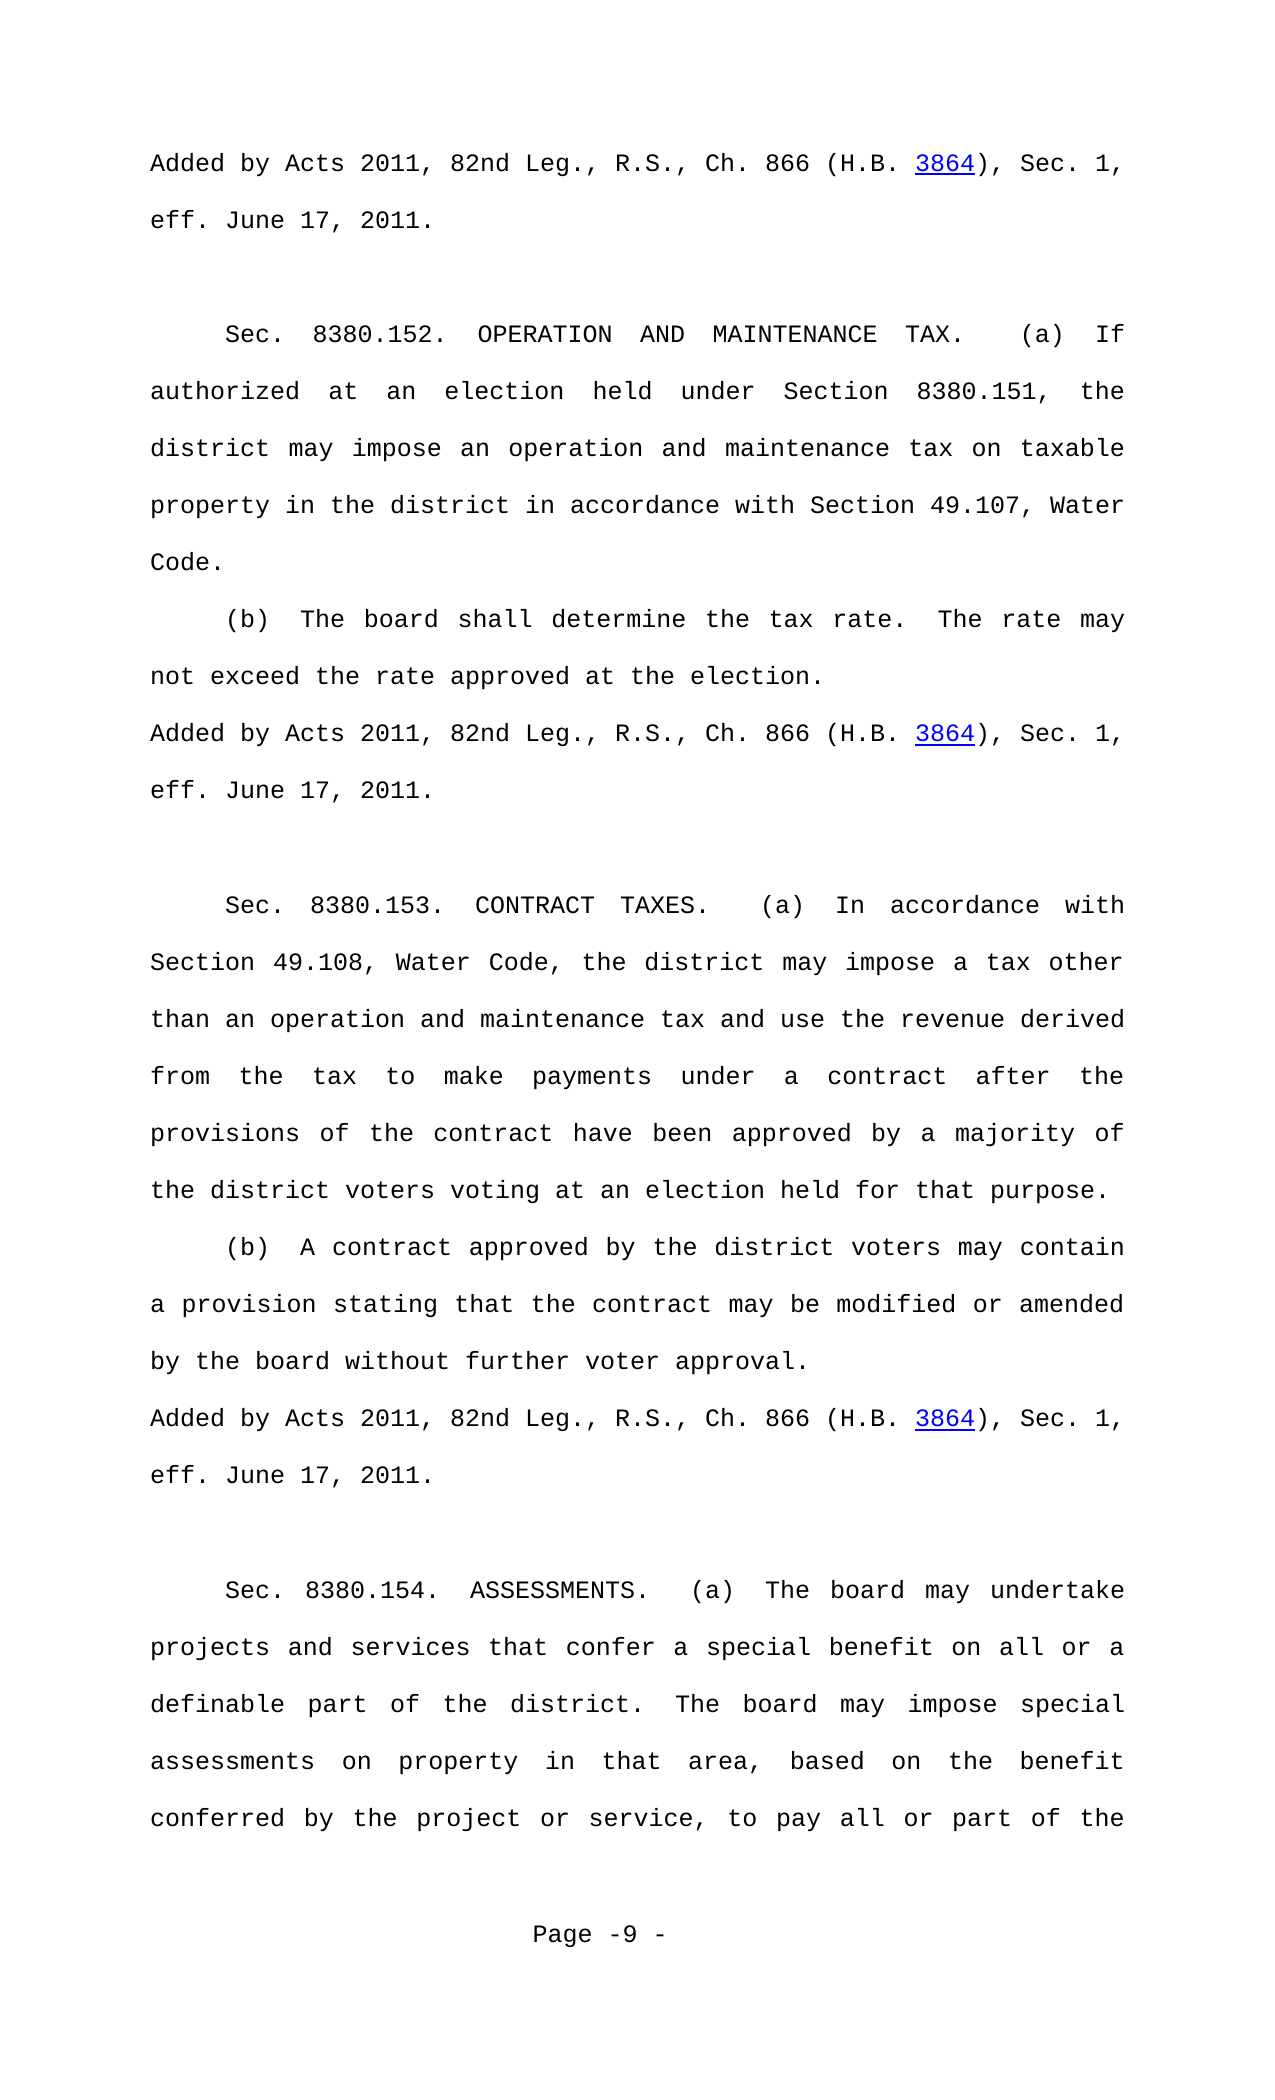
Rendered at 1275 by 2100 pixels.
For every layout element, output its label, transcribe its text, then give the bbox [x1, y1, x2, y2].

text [150, 1577, 1125, 1834]
text Added by Acts 2011, 82nd Leg., R.S., Ch. 866 (H.B. 3864), Sec. 1, eff. June 17, 2011. [150, 1406, 1125, 1491]
text Sec. 8380.153. CONTRACT TAXES. (a) In accordance with Section 49.108, Water Code, the district may impose a tax other than an operation and maintenance tax and use the revenue derived from the tax to make payments under a contract after the provisions of the contract have been approved by a majority of the district voters voting at an election held for that purpose. [150, 892, 1125, 1206]
text Sec. 8380.152. OPERATION AND MAINTENANCE TAX. (a) If authorized at an election held under Section 8380.151, the district may impose an operation and maintenance tax on taxable property in the district in accordance with Section 49.107, Water Code. [150, 321, 1125, 578]
text (b) A contract approved by the district voters may contain a provision stating that the contract may be modified or amended by the board without further voter approval. [150, 1234, 1125, 1377]
text Added by Acts 2011, 82nd Leg., R.S., Ch. 866 (H.B. 3864), Sec. 1, eff. June 17, 2011. [150, 721, 1125, 806]
text (b) The board shall determine the tax rate. The rate may not exceed the rate approved at the election. [150, 607, 1125, 692]
text Added by Acts 2011, 82nd Leg., R.S., Ch. 866 (H.B. 3864), Sec. 1, eff. June 17, 2011. [150, 150, 1125, 236]
